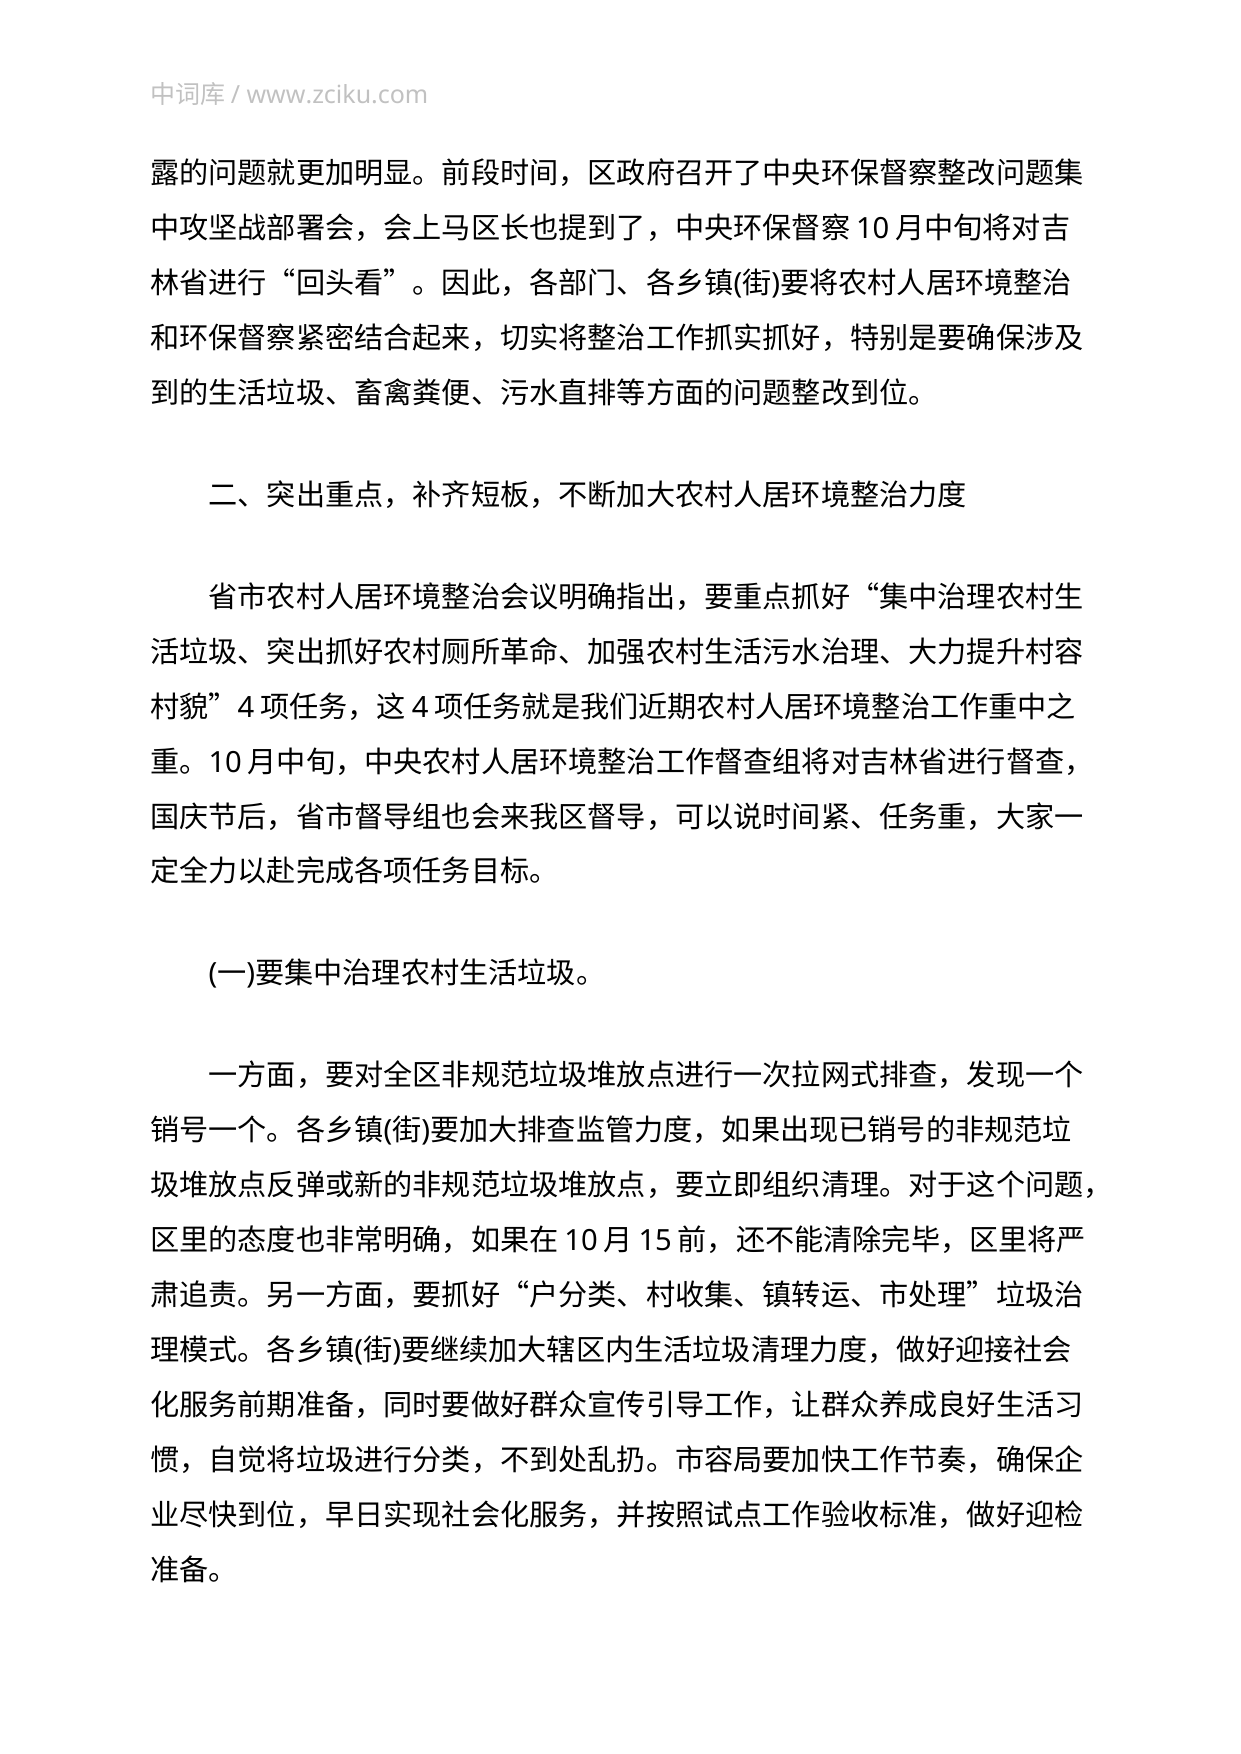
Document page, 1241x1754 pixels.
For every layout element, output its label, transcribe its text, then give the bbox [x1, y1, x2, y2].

text 省市农村人居环境整治会议明确指出，要重点抓好“集中治理农村生活垃圾、突出抓好农村厕所革命、加强农村生活污水治理、大力提升村容村貌”4项任务，这4项任务就是我们近期农村人居环境整治工作重中之重。10月中旬，中央农村人居环境整治工作督查组将对吉林省进行督查，国庆节后，省市督导组也会来我区督导，可以说时间紧、任务重，大家一定全力以赴完成各项任务目标。 [150, 573, 1090, 890]
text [150, 150, 1090, 412]
text 一方面，要对全区非规范垃圾堆放点进行一次拉网式排查，发现一个销号一个。各乡镇(街)要加大排查监管力度，如果出现已销号的非规范垃圾堆放点反弹或新的非规范垃圾堆放点，要立即组织清理。对于这个问题，区里的态度也非常明确，如果在10月15前，还不能清除完毕，区里将严肃追责。另一方面，要抓好“户分类、村收集、镇转运、市处理”垃圾治理模式。各乡镇(街)要继续加大辖区内生活垃圾清理力度，做好迎接社会化服务前期准备，同时要做好群众宣传引导工作，让群众养成良好生活习惯，自觉将垃圾进行分类，不到处乱扔。市容局要加快工作节奏，确保企业尽快到位，早日实现社会化服务，并按照试点工作验收标准，做好迎检准备。 [150, 1052, 1090, 1588]
text (一)要集中治理农村生活垃圾。 [150, 950, 1090, 992]
text 二、突出重点，补齐短板，不断加大农村人居环境整治力度 [150, 472, 1090, 514]
